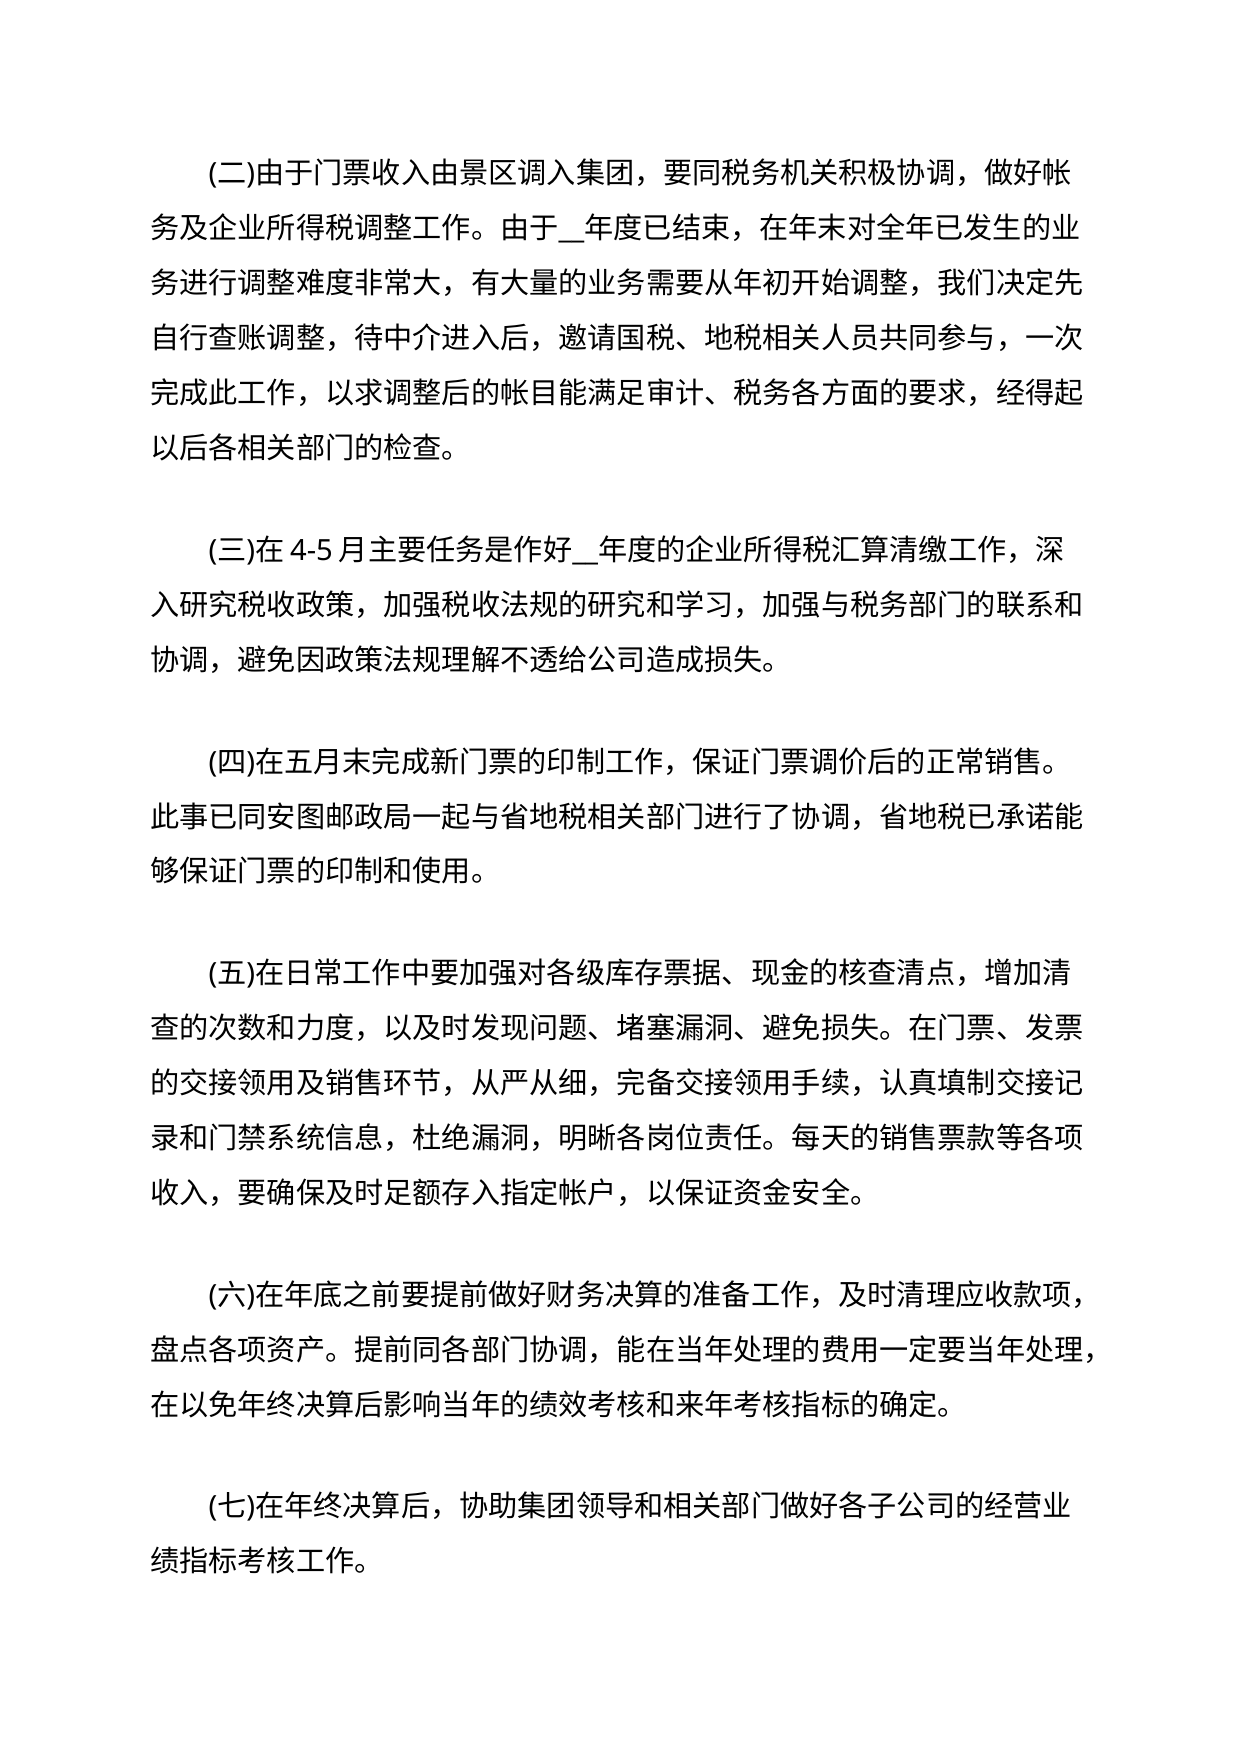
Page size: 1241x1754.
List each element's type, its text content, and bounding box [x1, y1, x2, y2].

text (七)在年终决算后，协助集团领导和相关部门做好各子公司的经营业绩指标考核工作。 [150, 1483, 1090, 1580]
text (三)在4-5月主要任务是作好__年度的企业所得税汇算清缴工作，深入研究税收政策，加强税收法规的研究和学习，加强与税务部门的联系和协调，避免因政策法规理解不透给公司造成损失。 [150, 526, 1090, 679]
text (五)在日常工作中要加强对各级库存票据、现金的核查清点，增加清查的次数和力度，以及时发现问题、堵塞漏洞、避免损失。在门票、发票的交接领用及销售环节，从严从细，完备交接领用手续，认真填制交接记录和门禁系统信息，杜绝漏洞，明晰各岗位责任。每天的销售票款等各项收入，要确保及时足额存入指定帐户，以保证资金安全。 [150, 950, 1090, 1212]
text (六)在年底之前要提前做好财务决算的准备工作，及时清理应收款项，盘点各项资产。提前同各部门协调，能在当年处理的费用一定要当年处理，在以免年终决算后影响当年的绩效考核和来年考核指标的确定。 [150, 1271, 1090, 1423]
text (四)在五月末完成新门票的印制工作，保证门票调价后的正常销售。此事已同安图邮政局一起与省地税相关部门进行了协调，省地税已承诺能够保证门票的印制和使用。 [150, 738, 1090, 890]
text (二)由于门票收入由景区调入集团，要同税务机关积极协调，做好帐务及企业所得税调整工作。由于__年度已结束，在年末对全年已发生的业务进行调整难度非常大，有大量的业务需要从年初开始调整，我们决定先自行查账调整，待中介进入后，邀请国税、地税相关人员共同参与，一次完成此工作，以求调整后的帐目能满足审计、税务各方面的要求，经得起以后各相关部门的检查。 [150, 150, 1090, 467]
